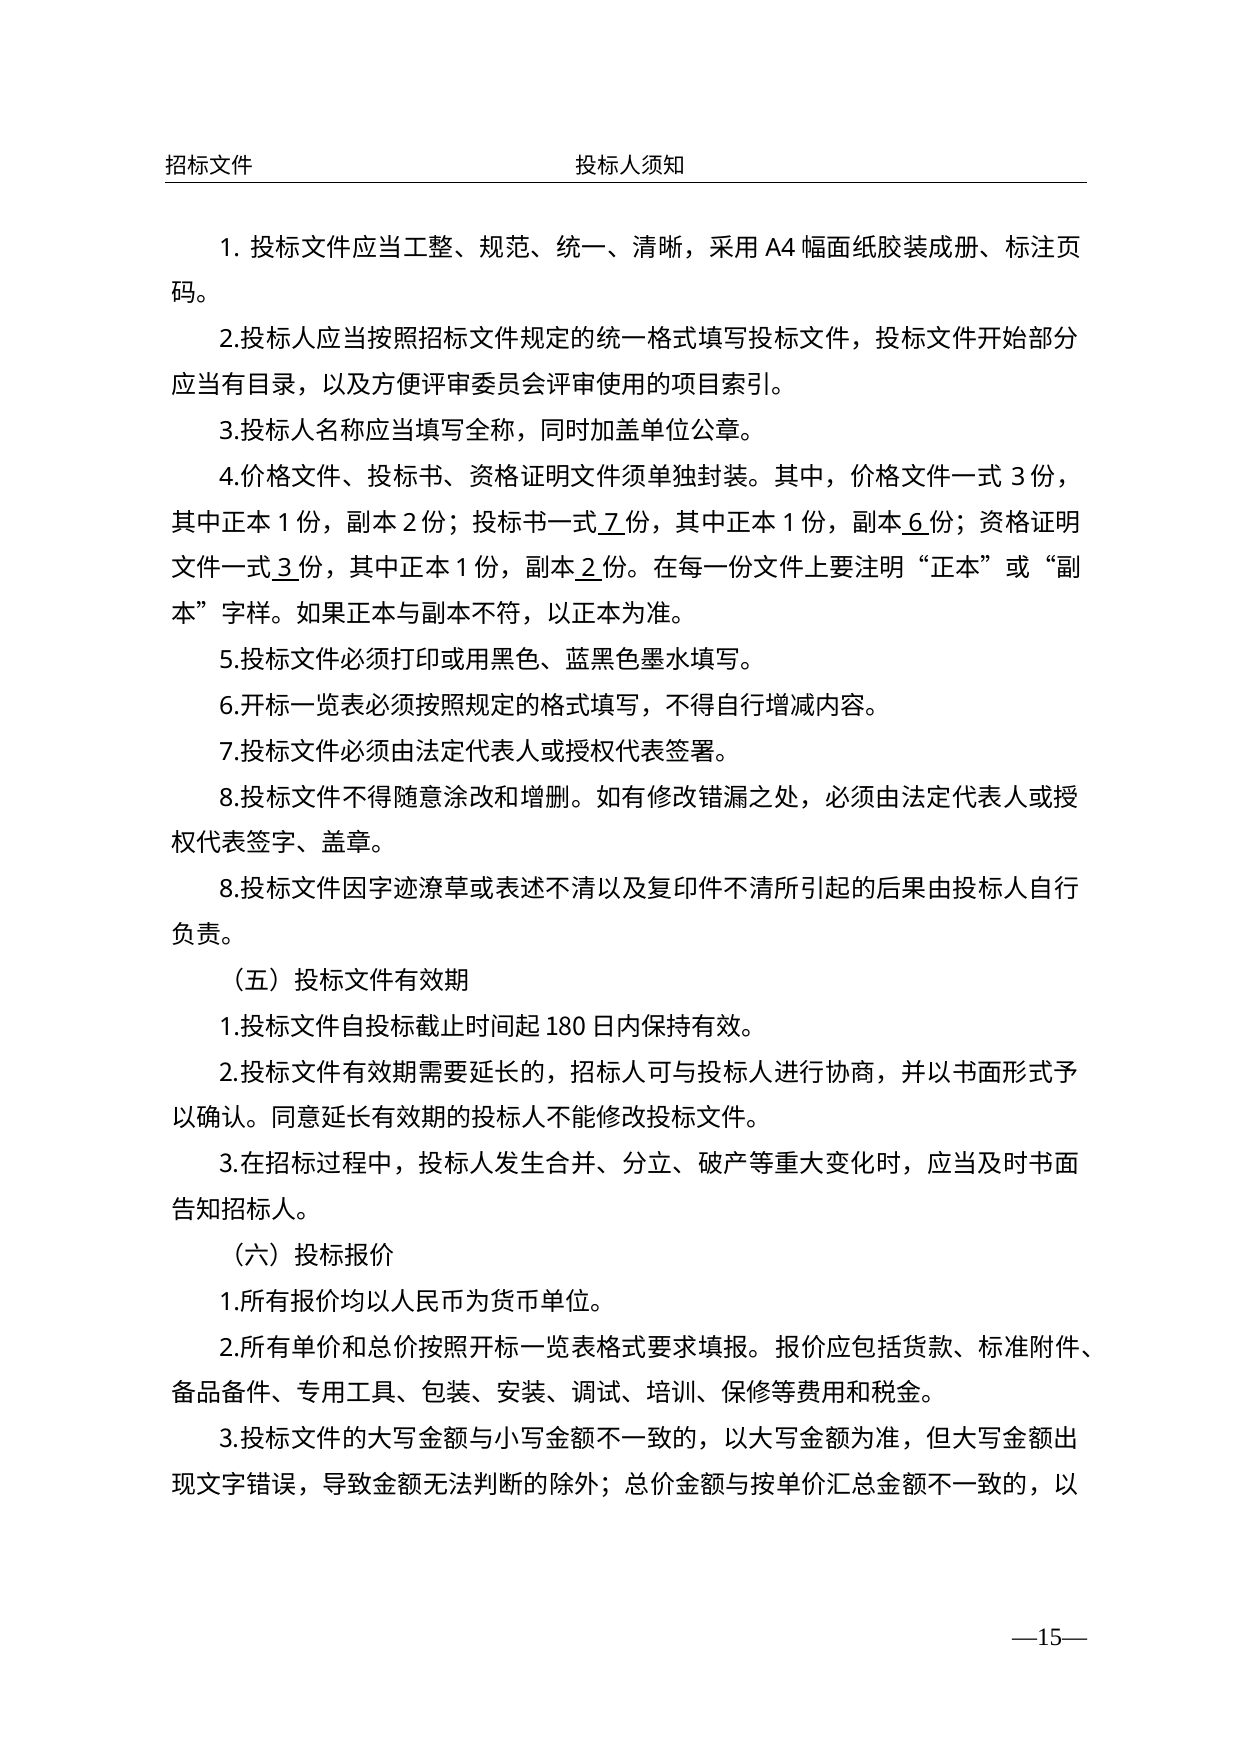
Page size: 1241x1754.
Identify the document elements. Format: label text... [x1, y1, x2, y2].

text 5.投标文件必须打印或用黑色、蓝黑色墨水填写。 [171, 632, 1081, 678]
text 3.投标人名称应当填写全称，同时加盖单位公章。 [171, 403, 1081, 448]
text 2.所有单价和总价按照开标一览表格式要求填报。报价应包括货款、标准附件、备品备件、专用工具、包装、安装、调试、培训、保修等费用和税金。 [171, 1319, 1081, 1411]
text 1. 投标文件应当工整、规范、统一、清晰，采用A4幅面纸胶装成册、标注页码。 [171, 219, 1081, 311]
text 1.投标文件自投标截止时间起180日内保持有效。 [171, 998, 1081, 1044]
text 8.投标文件不得随意涂改和增删。如有修改错漏之处，必须由法定代表人或授权代表签字、盖章。 [171, 769, 1081, 861]
text 4.价格文件、投标书、资格证明文件须单独封装。其中，价格文件一式3份，其中正本1份，副本2份；投标书一式 7 份，其中正本1份，副本 6 份；资格证明文件一式 3 份，其中正本1份，副本 2 份。在每一份文件上要注明“正本”或“副本”字样。如果正本与副本不符，以正本为准。 [171, 448, 1081, 632]
text （六）投标报价 [171, 1228, 1081, 1273]
text 8.投标文件因字迹潦草或表述不清以及复印件不清所引起的后果由投标人自行负责。 [171, 861, 1081, 953]
text 1.所有报价均以人民币为货币单位。 [171, 1273, 1081, 1319]
text 3.在招标过程中，投标人发生合并、分立、破产等重大变化时，应当及时书面告知招标人。 [171, 1136, 1081, 1228]
text 6.开标一览表必须按照规定的格式填写，不得自行增减内容。 [171, 678, 1081, 723]
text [171, 1411, 1081, 1503]
text 2.投标文件有效期需要延长的，招标人可与投标人进行协商，并以书面形式予以确认。同意延长有效期的投标人不能修改投标文件。 [171, 1044, 1081, 1136]
text 7.投标文件必须由法定代表人或授权代表签署。 [171, 723, 1081, 769]
text 2.投标人应当按照招标文件规定的统一格式填写投标文件，投标文件开始部分应当有目录，以及方便评审委员会评审使用的项目索引。 [171, 311, 1081, 403]
text （五）投标文件有效期 [171, 953, 1081, 998]
